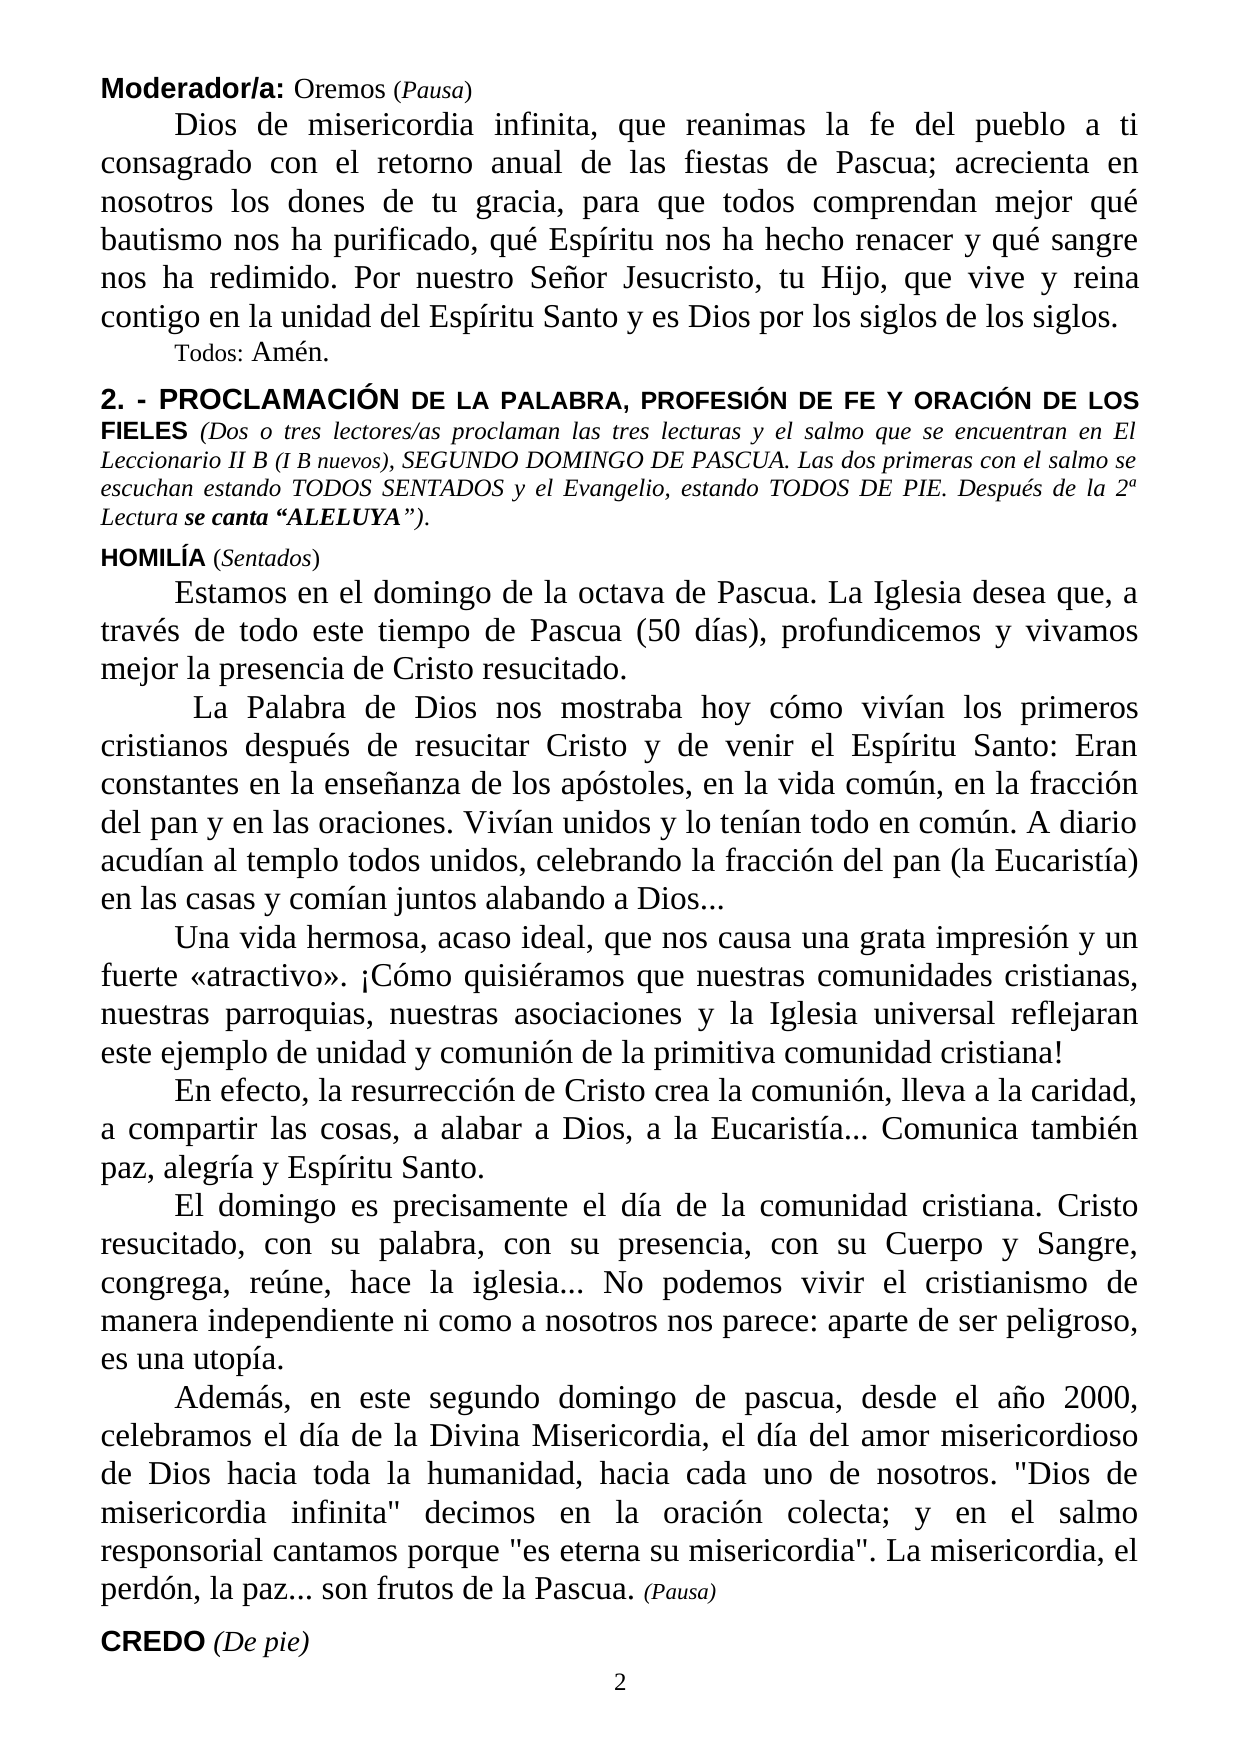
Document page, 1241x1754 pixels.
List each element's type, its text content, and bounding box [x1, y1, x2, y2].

text Además, en este segundo domingo de pascua, desde el año 2000, celebramos el día de la Divina Misericordia, el día del amor misericordioso de Dios hacia toda la humanidad, hacia cada uno de nosotros. "Dios de misericordia infinita" decimos en la oración colecta; y en el salmo responsorial cantamos porque "es eterna su misericordia". La misericordia, el perdón, la paz... son frutos de la Pascua. (Pausa) [100, 1377, 1140, 1607]
text CREDO (De pie) [100, 1624, 1140, 1657]
text HOMILÍA (Sentados) [100, 543, 1140, 572]
text Estamos en el domingo de la octava de Pascua. La Iglesia desea que, a través de todo este tiempo de Pascua (50 días), profundicemos y vivamos mejor la presencia de Cristo resucitado. [100, 572, 1140, 687]
text El domingo es precisamente el día de la comunidad cristiana. Cristo resucitado, con su palabra, con su presencia, con su Cuerpo y Sangre, congrega, reúne, hace la iglesia... No podemos vivir el cristianismo de manera independiente ni como a nosotros nos parece: aparte de ser peligroso, es una utopía. [100, 1185, 1140, 1377]
text En efecto, la resurrección de Cristo crea la comunión, lleva a la caridad, a compartir las cosas, a alabar a Dios, a la Eucaristía... Comunica también paz, alegría y Espíritu Santo. [100, 1070, 1140, 1185]
text Moderador/a: Oremos (Pausa) [100, 71, 1140, 104]
text La Palabra de Dios nos mostraba hoy cómo vivían los primeros cristianos después de resucitar Cristo y de venir el Espíritu Santo: Eran constantes en la enseñanza de los apóstoles, en la vida común, en la fracción del pan y en las oraciones. Vivían unidos y lo tenían todo en común. A diario acudían al templo todos unidos, celebrando la fracción del pan (la Eucaristía) en las casas y comían juntos alabando a Dios... [100, 687, 1140, 917]
text 2. - PROCLAMACIÓN DE LA PALABRA, PROFESIÓN DE FE Y ORACIÓN DE LOS FIELES (Dos o tres lectores/as proclaman las tres lecturas y el salmo que se encuentran en El Leccionario II B (I B nuevos), SEGUNDO DOMINGO DE PASCUA. Las dos primeras con el salmo se escuchan estando TODOS SENTADOS y el Evangelio, estando TODOS DE PIE. Después de la 2ª Lectura se canta “ALELUYA”). [100, 382, 1140, 531]
text Una vida hermosa, acaso ideal, que nos causa una grata impresión y un fuerte «atractivo». ¡Cómo quisiéramos que nuestras comunidades cristianas, nuestras parroquias, nuestras asociaciones y la Iglesia universal reflejaran este ejemplo de unidad y comunión de la primitiva comunidad cristiana! [100, 917, 1140, 1070]
text Dios de misericordia infinita, que reanimas la fe del pueblo a ti consagrado con el retorno anual de las fiestas de Pascua; acrecienta en nosotros los dones de tu gracia, para que todos comprendan mejor qué bautismo nos ha purificado, qué Espíritu nos ha hecho renacer y qué sangre nos ha redimido. Por nuestro Señor Jesucristo, tu Hijo, que vive y reina contigo en la unidad del Espíritu Santo y es Dios por los siglos de los siglos. [100, 104, 1140, 334]
text Todos: Amén. [100, 334, 1140, 368]
